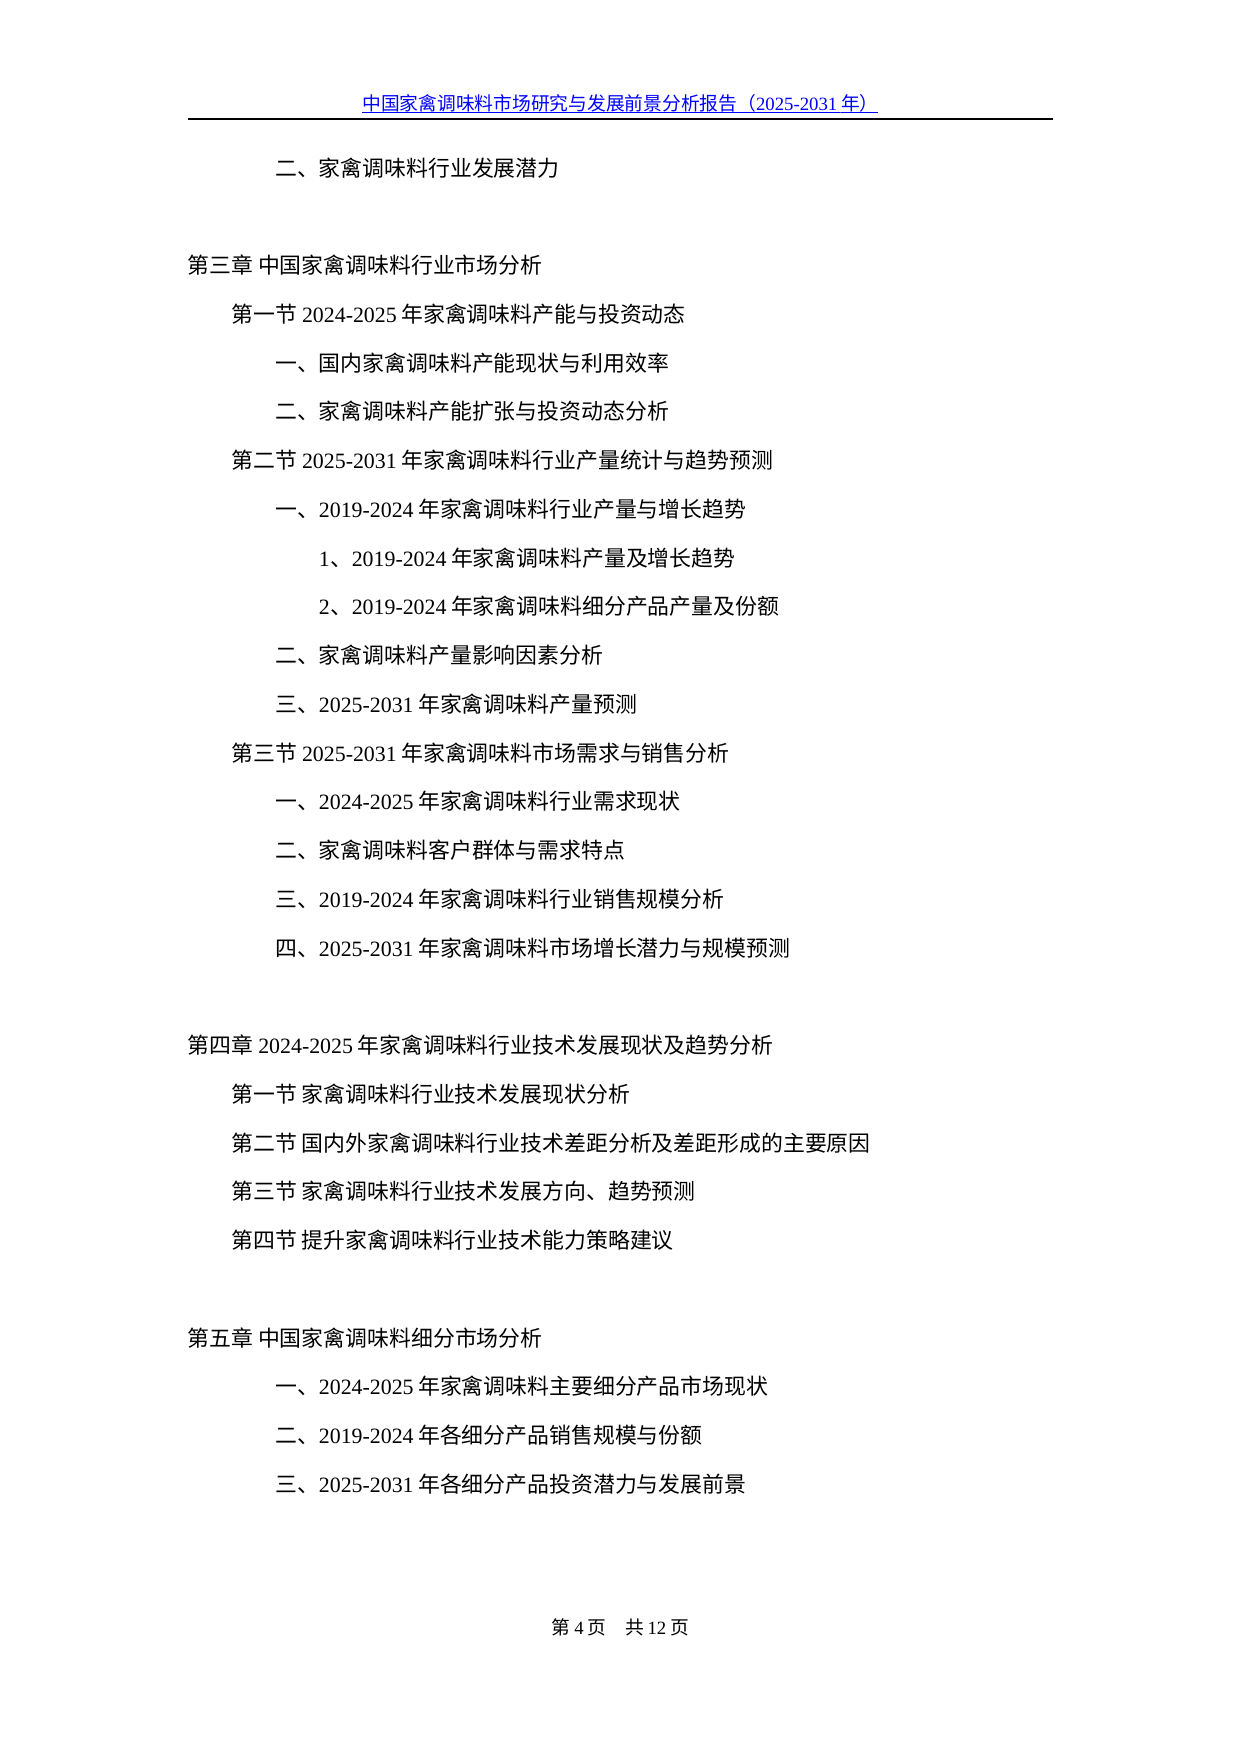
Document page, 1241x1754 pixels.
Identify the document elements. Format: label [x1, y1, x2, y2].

text [187, 150, 1053, 1499]
